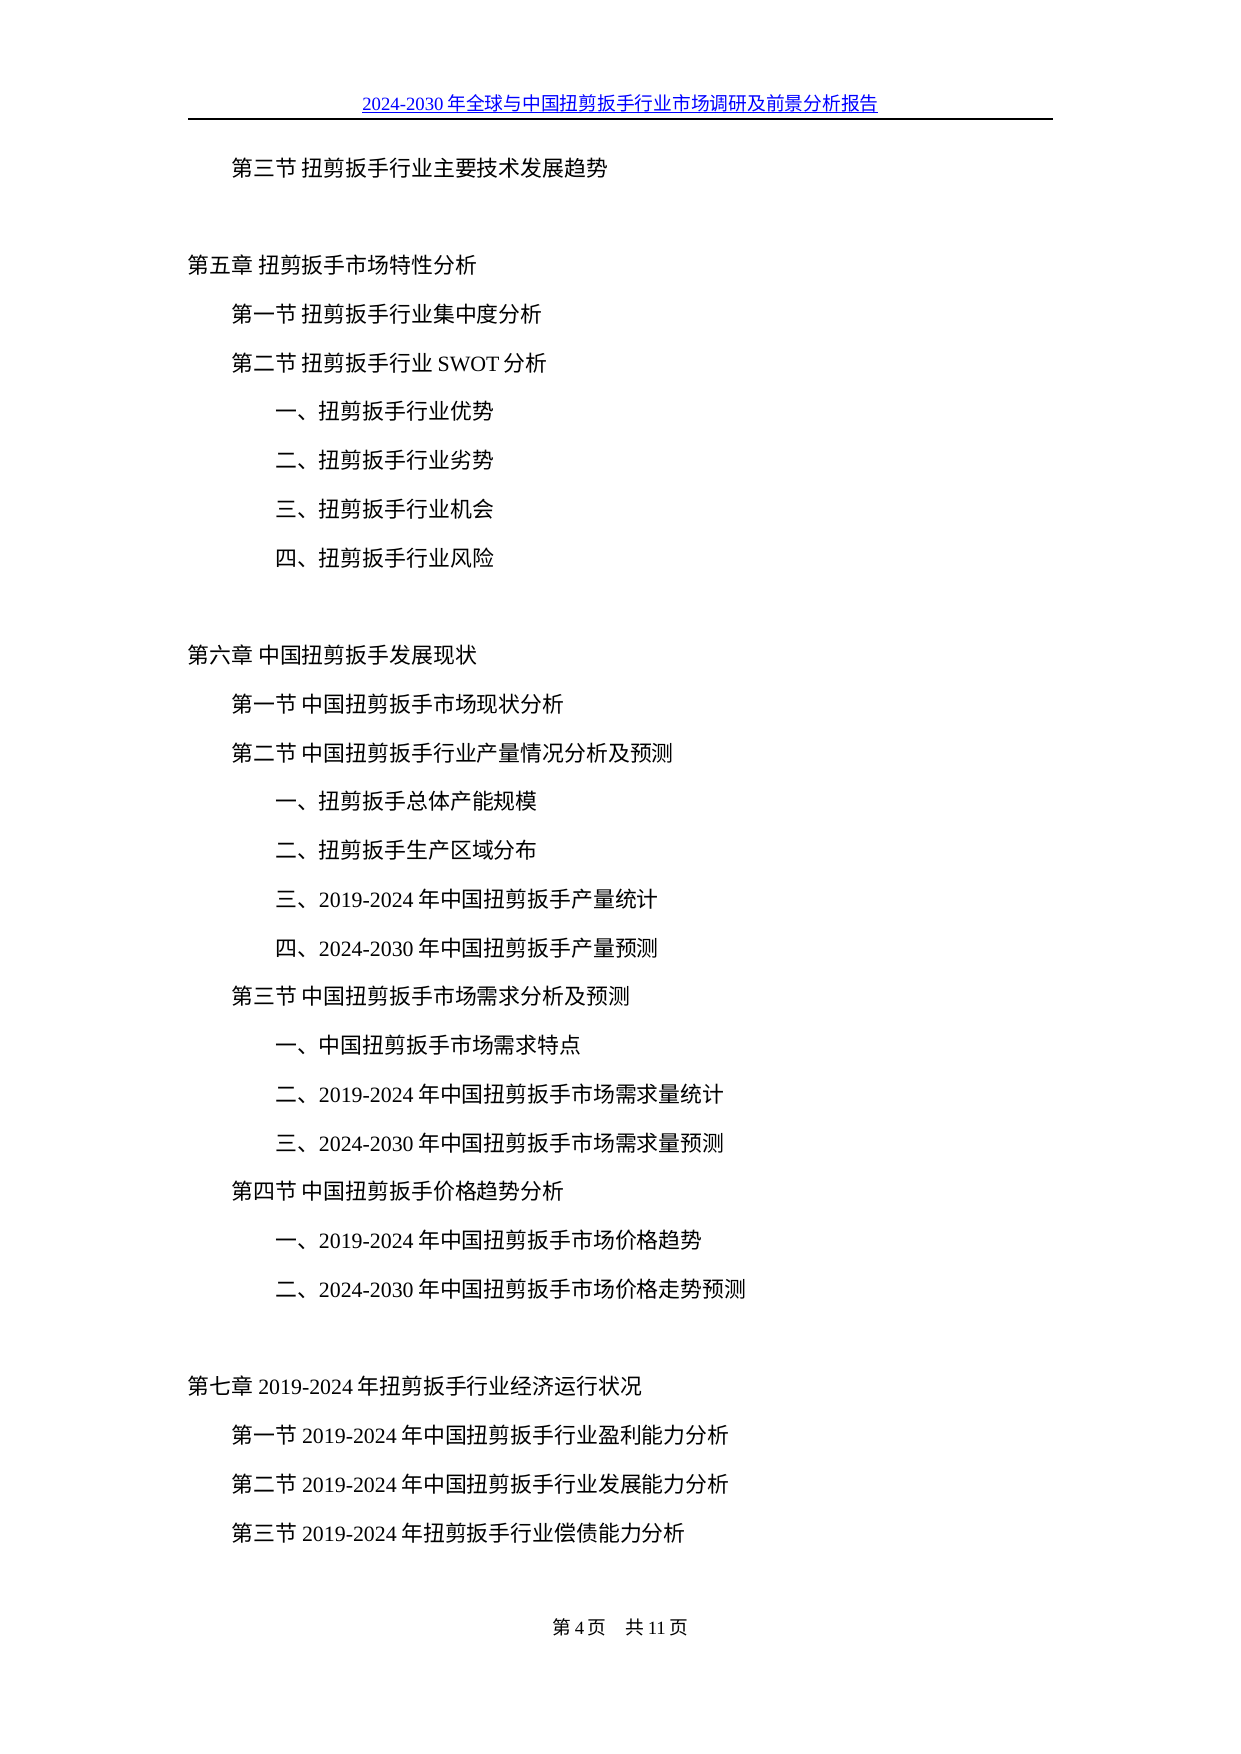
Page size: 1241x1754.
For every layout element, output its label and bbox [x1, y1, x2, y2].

text [187, 150, 1053, 1548]
